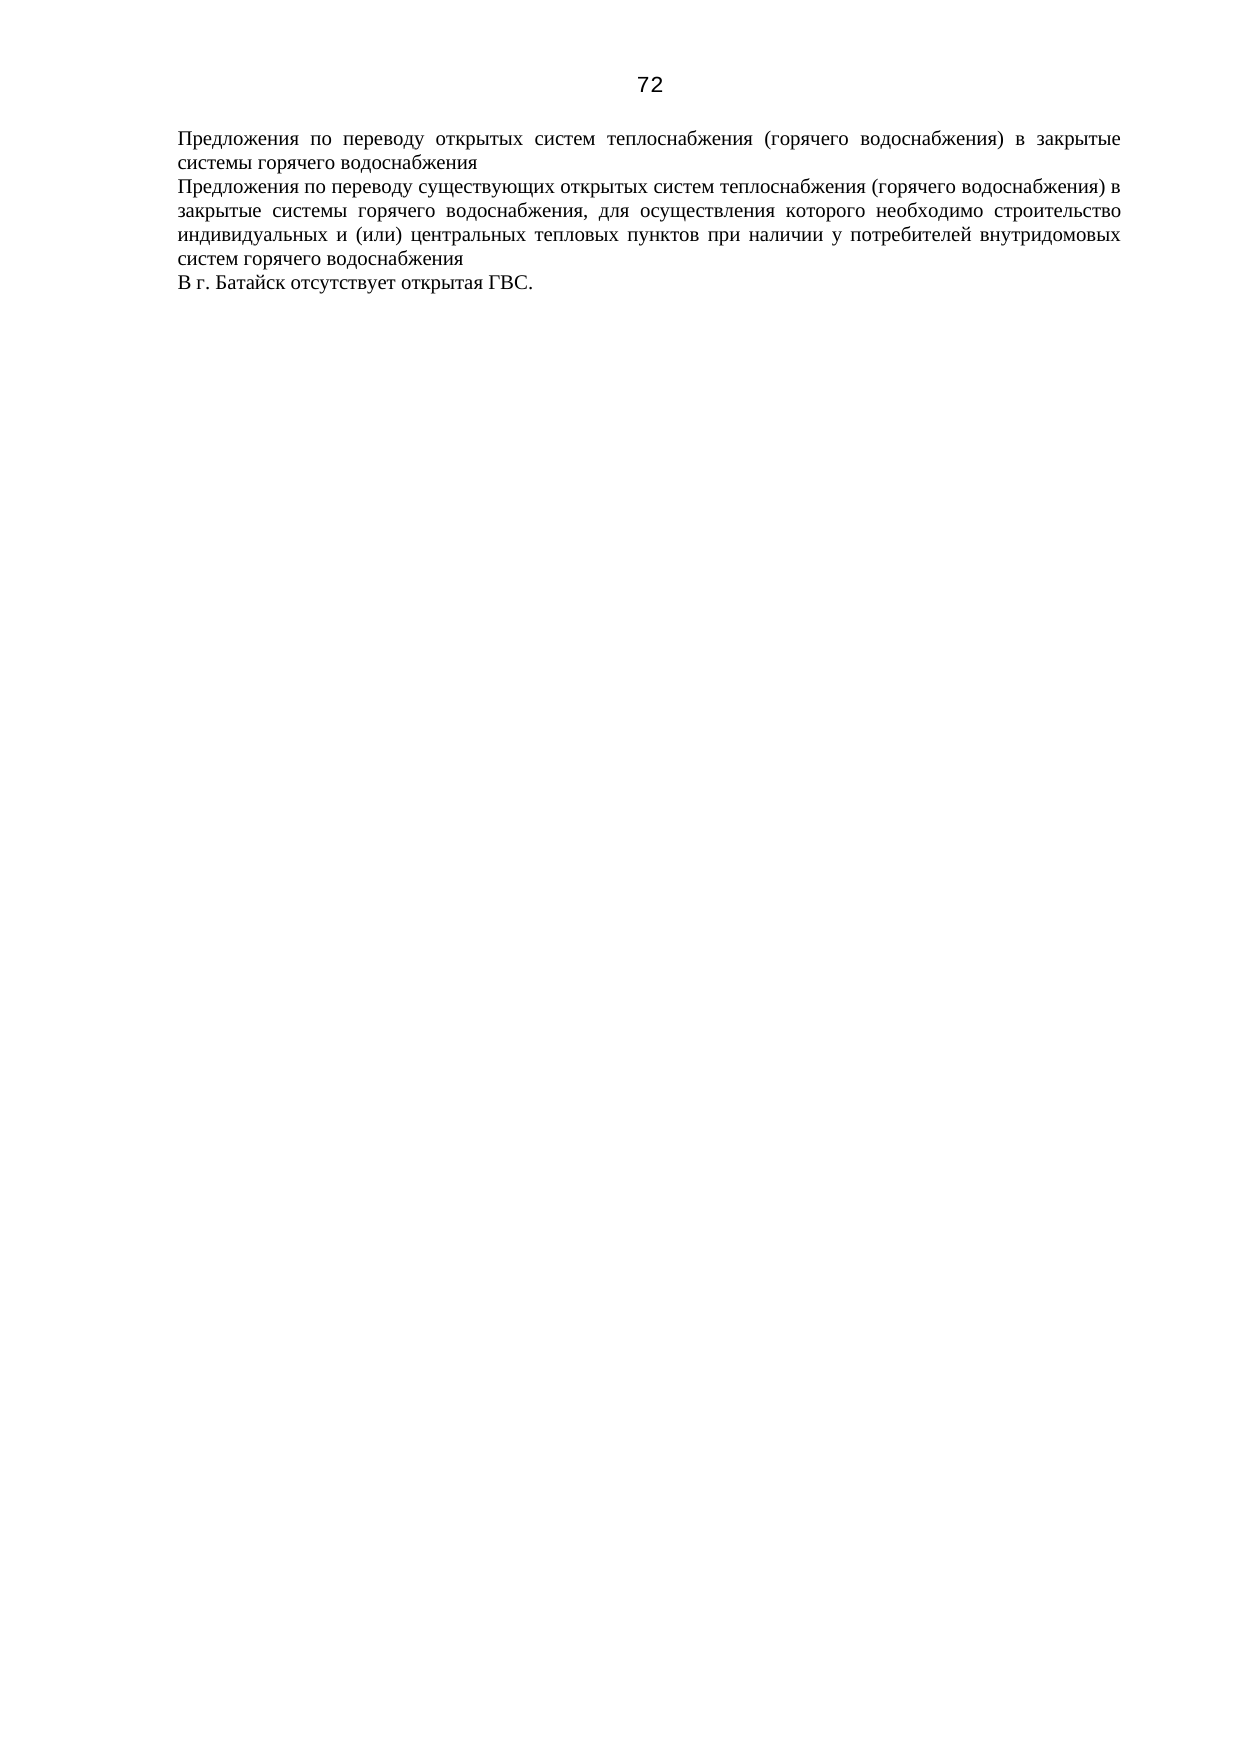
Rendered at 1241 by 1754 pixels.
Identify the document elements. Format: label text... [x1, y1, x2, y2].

text Предложения по переводу существующих открытых систем теплоснабжения (горячего водоснабжения) в закрытые системы горячего водоснабжения, для осуществления которого необходимо строительство индивидуальных и (или) центральных тепловых пунктов при наличии у потребителей внутридомовых систем горячего водоснабжения [177, 174, 1122, 270]
text Предложения по переводу открытых систем теплоснабжения (горячего водоснабжения) в закрытые системы горячего водоснабжения [177, 126, 1122, 174]
text В г. Батайск отсутствует открытая ГВС. [177, 270, 1122, 294]
